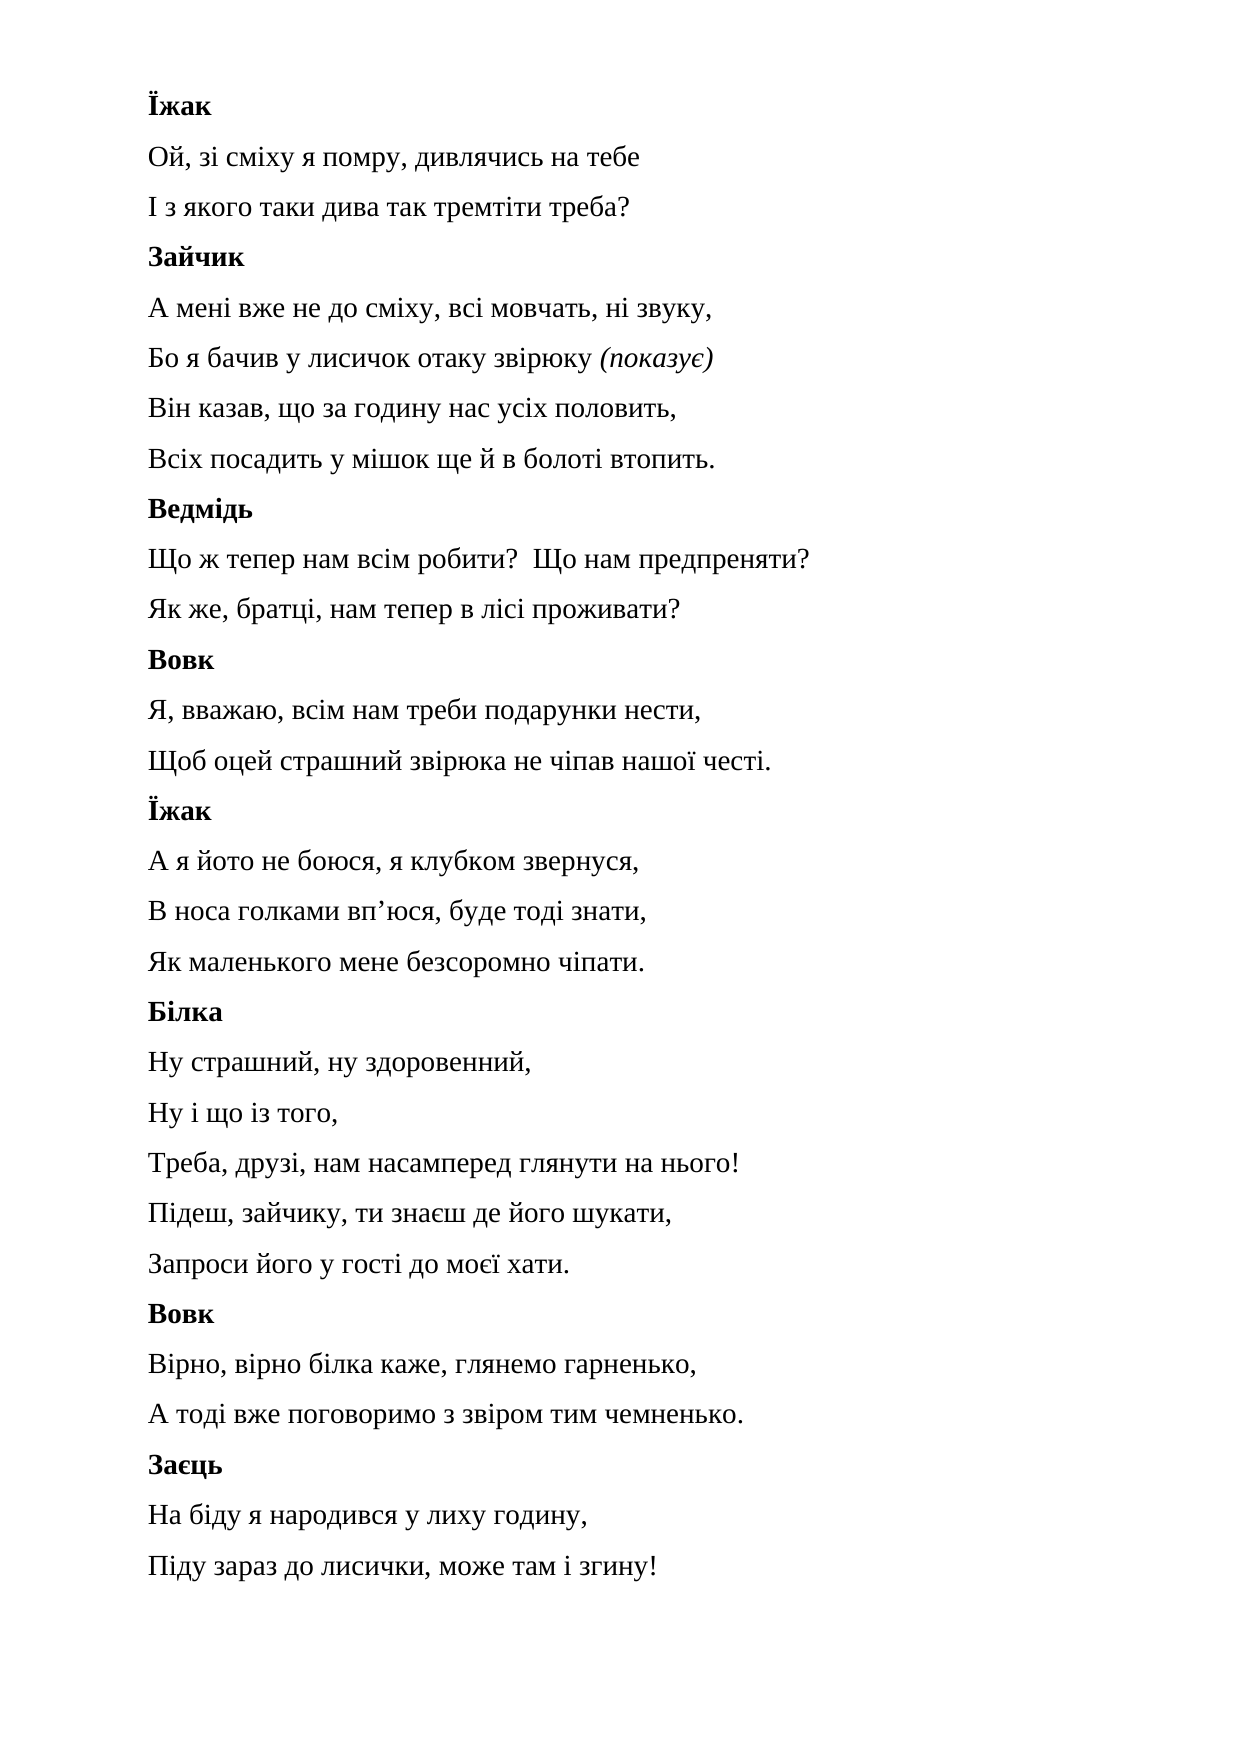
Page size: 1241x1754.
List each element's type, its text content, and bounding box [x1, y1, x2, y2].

text Вовк Я, вважаю, всім нам треби подарунки нести, Щоб оцей страшний звірюка не чіпав нашої честі. [148, 642, 1152, 776]
text Їжак Ой, зі сміху я помру, дивлячись на тебе І з якого таки дива так тремтіти треба? [148, 88, 1152, 223]
text Заєць На біду я народився у лиху годину, Піду зараз до лисички, може там і згину! [148, 1447, 1152, 1581]
text Білка Ну страшний, ну здоровенний, Ну і що із того, Треба, друзі, нам насамперед глянути на нього! Підеш, зайчику, ти знаєш де його шукати, Запроси його у гості до моєї хати. [148, 994, 1152, 1279]
text Ведмідь Що ж тепер нам всім робити? Що нам предпреняти? Як же, братці, нам тепер в лісі проживати? [148, 491, 1152, 625]
text Їжак А я йото не боюся, я клубком звернуся, В носа голками вп’юся, буде тоді знати, Як маленького мене безсоромно чіпати. [148, 793, 1152, 977]
text Вовк Вірно, вірно білка каже, глянемо гарненько, А тоді вже поговоримо з звіром тим чемненько. [148, 1296, 1152, 1430]
text Зайчик А мені вже не до сміху, всі мовчать, ні звуку, Бо я бачив у лисичок отаку звірюку (показує) Він казав, що за годину нас усіх половить, Всіх посадить у мішок ще й в болоті втопить. [148, 239, 1152, 474]
